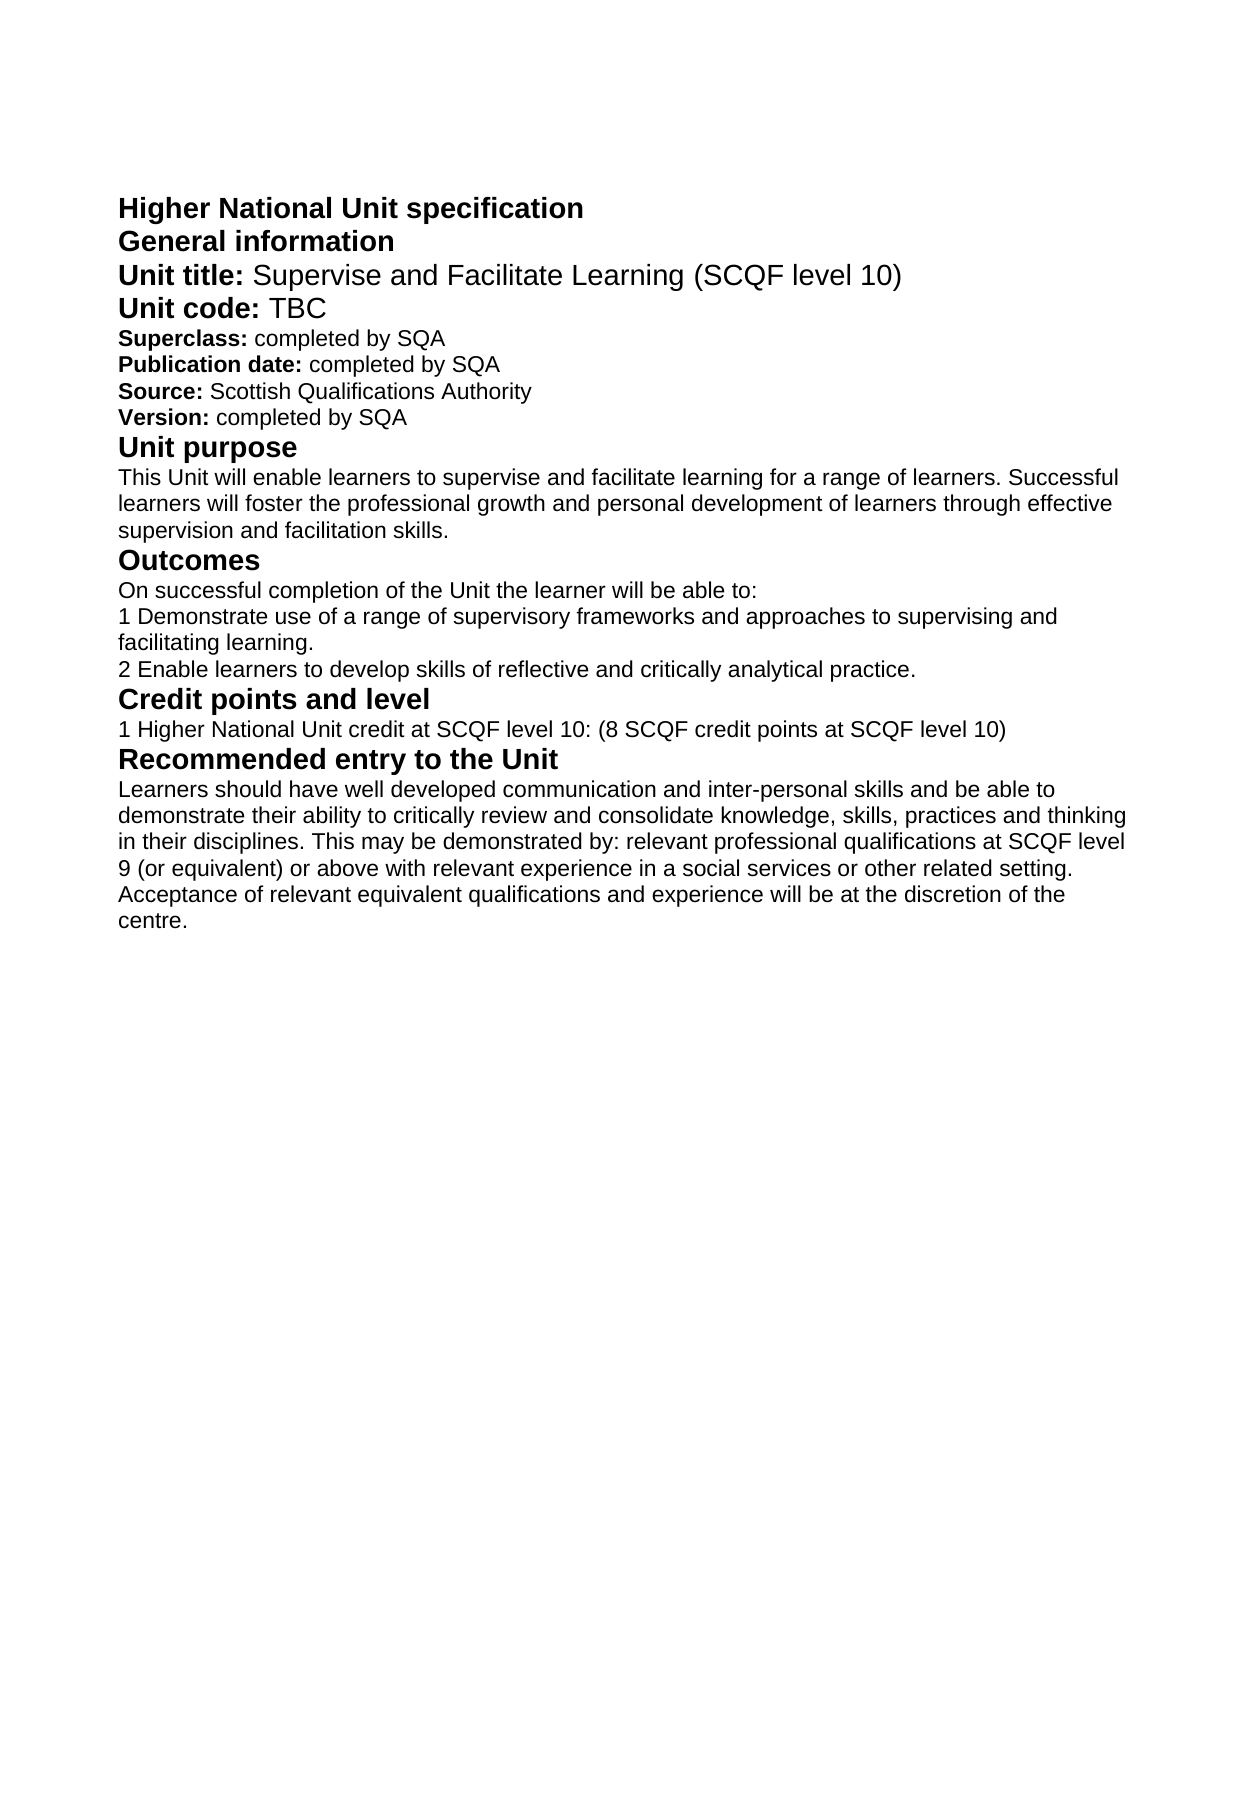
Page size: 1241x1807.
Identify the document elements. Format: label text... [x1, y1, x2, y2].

text On successful completion of the Unit the learner will be able to: [118, 577, 1129, 603]
text Outcomes [118, 543, 1129, 577]
text Version: completed by SQA [118, 404, 1129, 431]
text Unit title: Supervise and Facilitate Learning (SCQF level 10) [118, 258, 1129, 292]
text Higher National Unit specification [118, 191, 1129, 224]
text This Unit will enable learners to supervise and facilitate learning for a range of learners. Successful learners will foster the professional growth and personal development of learners through effective supervision and facilitation skills. [118, 464, 1129, 543]
text Credit points and level [118, 682, 1129, 716]
text 1 Higher National Unit credit at SCQF level 10: (8 SCQF credit points at SCQF level 10) [118, 716, 1129, 742]
text Learners should have well developed communication and inter-personal skills and be able to demonstrate their ability to critically review and consolidate knowledge, skills, practices and thinking in their disciplines. This may be demonstrated by: relevant professional qualifications at SCQF level 9 (or equivalent) or above with relevant experience in a social services or other related setting. Acceptance of relevant equivalent qualifications and experience will be at the discretion of the centre. [118, 776, 1129, 934]
text 1 Demonstrate use of a range of supervisory frameworks and approaches to supervising and facilitating learning. [118, 603, 1129, 656]
text Publication date: completed by SQA [118, 351, 1129, 378]
text 2 Enable learners to develop skills of reflective and critically analytical practice. [118, 656, 1129, 682]
text Unit code: TBC [118, 292, 1129, 325]
text Superclass: completed by SQA [118, 325, 1129, 351]
text General information [118, 224, 1129, 258]
text Source: Scottish Qualifications Authority [118, 378, 1129, 404]
text Unit purpose [118, 431, 1129, 464]
text Recommended entry to the Unit [118, 742, 1129, 776]
